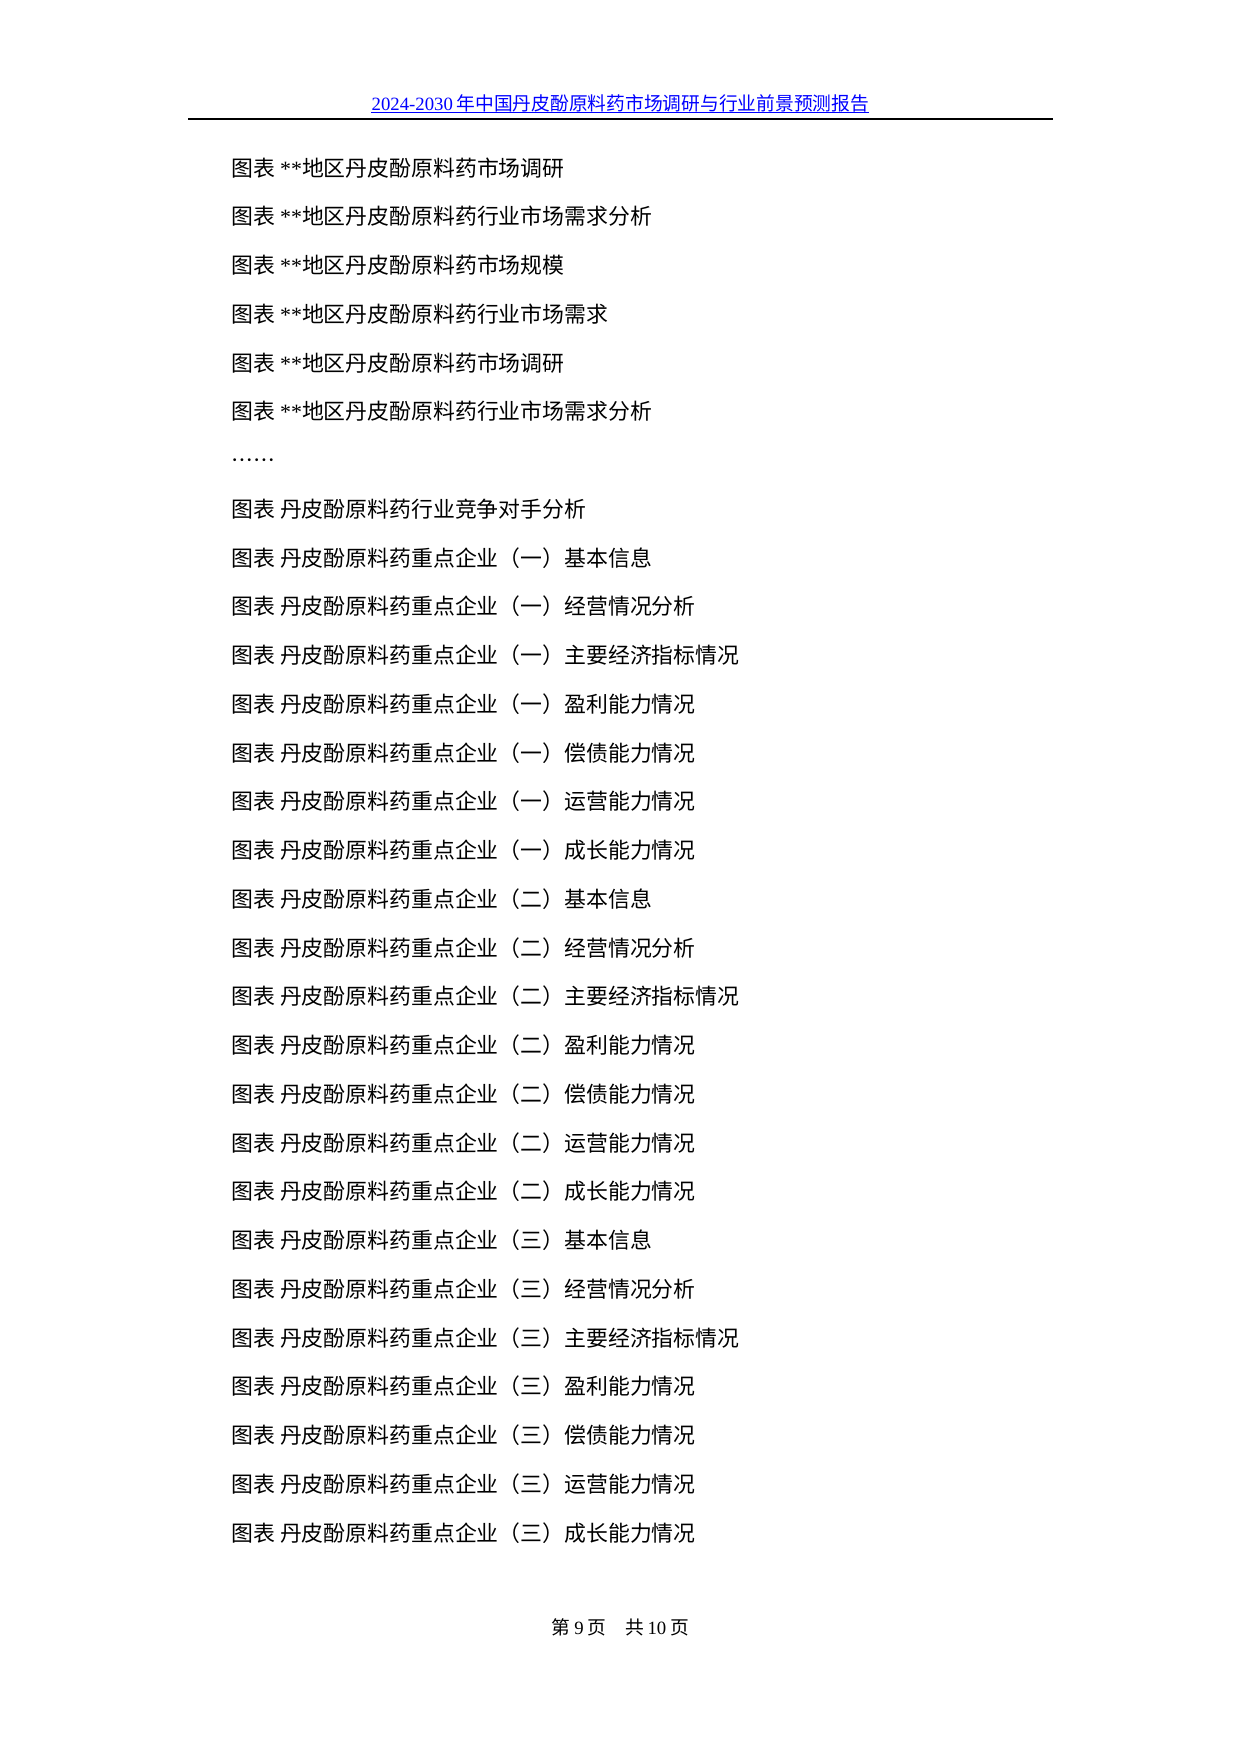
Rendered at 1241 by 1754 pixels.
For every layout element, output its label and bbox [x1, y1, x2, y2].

text [187, 150, 1053, 1548]
